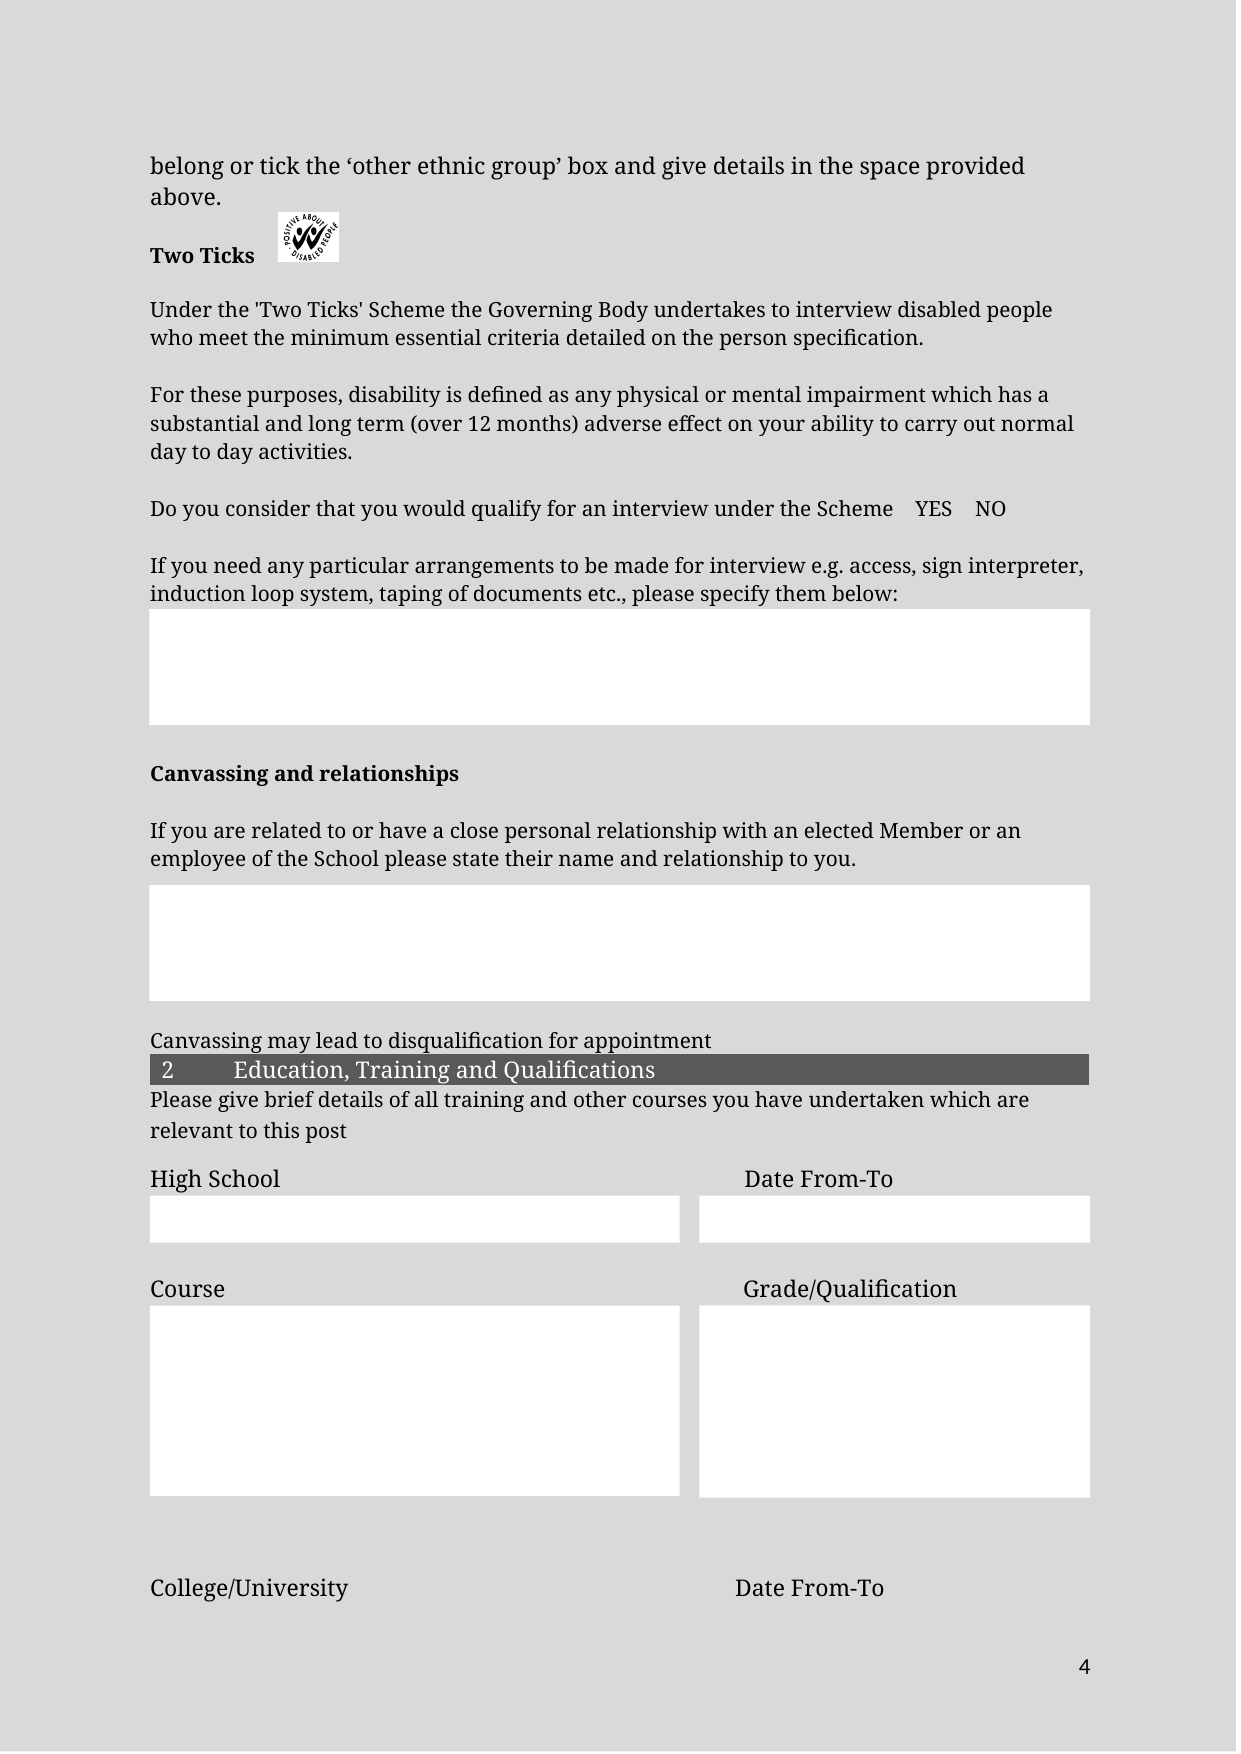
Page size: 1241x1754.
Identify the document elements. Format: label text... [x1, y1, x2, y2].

text Under the 'Two Ticks' Scheme the Governing Body undertakes to interview disabled people who meet the minimum essential criteria detailed on the person specification. [150, 295, 1090, 352]
text Please give brief details of all training and other courses you have undertaken which are relevant to this post [150, 1085, 1090, 1144]
text Two Ticks [150, 241, 1090, 269]
text College/University Date From-To [150, 1572, 1090, 1603]
text Do you consider that you would qualify for an interview under the Scheme YES NO [150, 494, 1090, 522]
text If you need any particular arrangements to be made for interview e.g. access, sign interpreter, induction loop system, taping of documents etc., please specify them below: [150, 551, 1090, 608]
table_header 2 Education, Training and Qualifications [150, 1054, 1089, 1085]
text If you are related to or have a close personal relationship with an elected Member or an employee of the School please state their name and relationship to you. [150, 816, 1090, 873]
text Canvassing and relationships [150, 759, 1090, 787]
text Canvassing may lead to disqualification for appointment [150, 1026, 1090, 1054]
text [150, 150, 1090, 212]
text High School Date From-To [150, 1163, 1090, 1194]
text Course Grade/Qualification [150, 1273, 1090, 1304]
text For these purposes, disability is defined as any physical or mental impairment which has a substantial and long term (over 12 months) adverse effect on your ability to carry out normal day to day activities. [150, 380, 1090, 466]
